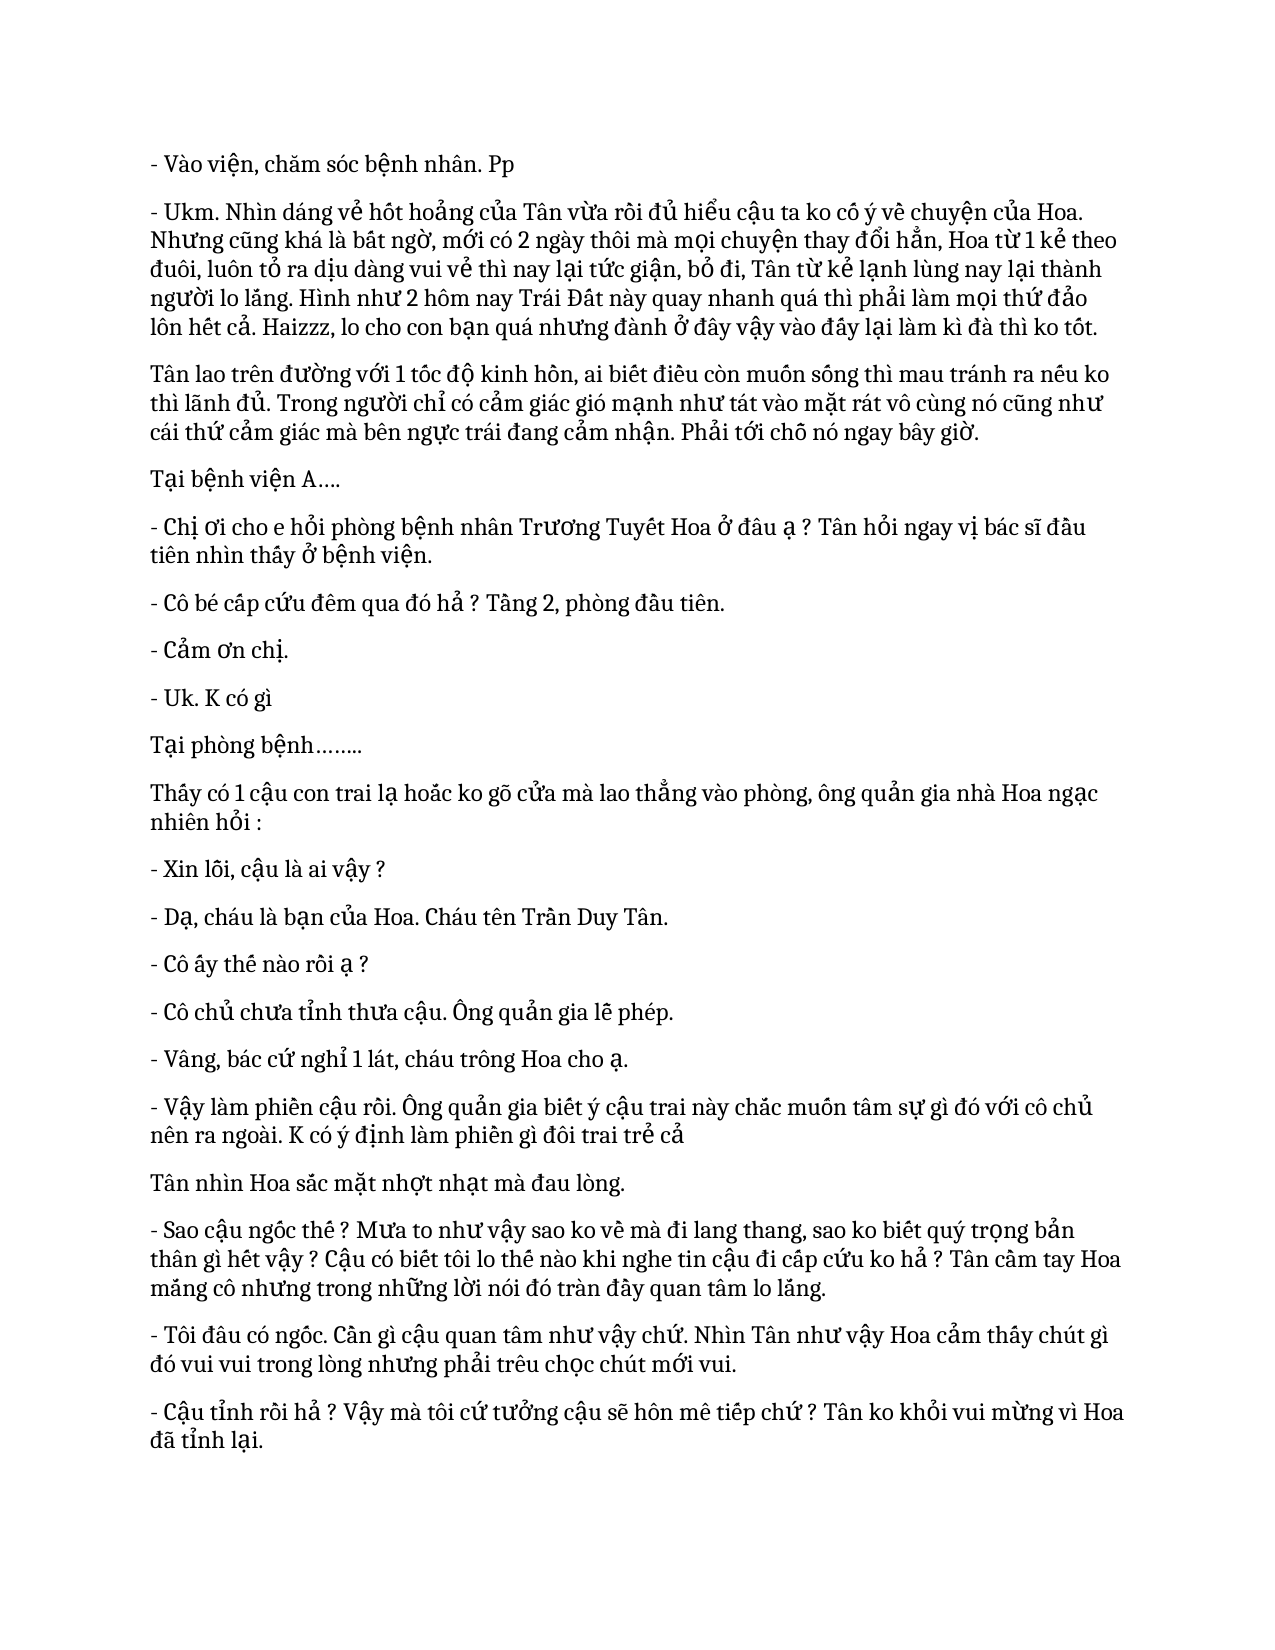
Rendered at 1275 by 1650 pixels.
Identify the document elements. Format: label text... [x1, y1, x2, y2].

text - Chị ơi cho e hỏi phòng bệnh nhân Trương Tuyết Hoa ở đâu ạ ? Tân hỏi ngay vị bác sĩ đầu tiên nhìn thấy ở bệnh viện. [150, 512, 1125, 570]
text - Vậy làm phiền cậu rồi. Ông quản gia biết ý cậu trai này chắc muốn tâm sự gì đó với cô chủ nên ra ngoài. K có ý định làm phiền gì đôi trai trẻ cả [150, 1092, 1125, 1150]
text Thấy có 1 cậu con trai lạ hoắc ko gõ cửa mà lao thẳng vào phòng, ông quản gia nhà Hoa ngạc nhiên hỏi : [150, 779, 1125, 836]
text - Vào viện, chăm sóc bệnh nhân. Pp [150, 150, 1125, 179]
text - Ukm. Nhìn dáng vẻ hốt hoảng của Tân vừa rồi đủ hiểu cậu ta ko cố ý về chuyện của Hoa. Nhưng cũng khá là bất ngờ, mới có 2 ngày thôi mà mọi chuyện thay đổi hẳn, Hoa từ 1 kẻ theo đuôi, luôn tỏ ra dịu dàng vui vẻ thì nay lại tức giận, bỏ đi, Tân từ kẻ lạnh lùng nay lại thành người lo lắng. Hình như 2 hôm nay Trái Đất này quay nhanh quá thì phải làm mọi thứ đảo lôn hết cả. Haizzz, lo cho con bạn quá nhưng đành ở đây vậy vào đấy lại làm kì đà thì ko tốt. [150, 197, 1125, 341]
text - Cảm ơn chị. [150, 636, 1125, 665]
text - Cậu tỉnh rồi hả ? Vậy mà tôi cứ tưởng cậu sẽ hôn mê tiếp chứ ? Tân ko khỏi vui mừng vì Hoa đã tỉnh lại. [150, 1397, 1125, 1455]
text Tân nhìn Hoa sắc mặt nhợt nhạt mà đau lòng. [150, 1169, 1125, 1197]
text - Cô chủ chưa tỉnh thưa cậu. Ông quản gia lễ phép. [150, 997, 1125, 1026]
text Tân lao trên đường với 1 tốc độ kinh hồn, ai biết điều còn muốn sống thì mau tránh ra nếu ko thì lãnh đủ. Trong người chỉ có cảm giác gió mạnh như tát vào mặt rát vô cùng nó cũng như cái thứ cảm giác mà bên ngực trái đang cảm nhận. Phải tới chỗ nó ngay bây giờ. [150, 360, 1125, 446]
text - Sao cậu ngốc thế ? Mưa to như vậy sao ko về mà đi lang thang, sao ko biết quý trọng bản thân gì hết vậy ? Cậu có biết tôi lo thế nào khi nghe tin cậu đi cấp cứu ko hả ? Tân cầm tay Hoa mắng cô nhưng trong những lời nói đó tràn đầy quan tâm lo lắng. [150, 1216, 1125, 1302]
text - Xin lỗi, cậu là ai vậy ? [150, 855, 1125, 884]
text - Dạ, cháu là bạn của Hoa. Cháu tên Trần Duy Tân. [150, 902, 1125, 931]
text Tại bệnh viện A…. [150, 465, 1125, 494]
text - Vâng, bác cứ nghỉ 1 lát, cháu trông Hoa cho ạ. [150, 1045, 1125, 1074]
text - Uk. K có gì [150, 684, 1125, 712]
text - Cô ấy thế nào rồi ạ ? [150, 950, 1125, 979]
text Tại phòng bệnh…….. [150, 731, 1125, 760]
text - Tôi đâu có ngốc. Cần gì cậu quan tâm như vậy chứ. Nhìn Tân như vậy Hoa cảm thấy chút gì đó vui vui trong lòng nhưng phải trêu chọc chút mới vui. [150, 1321, 1125, 1379]
text - Cô bé cấp cứu đêm qua đó hả ? Tầng 2, phòng đầu tiên. [150, 589, 1125, 617]
